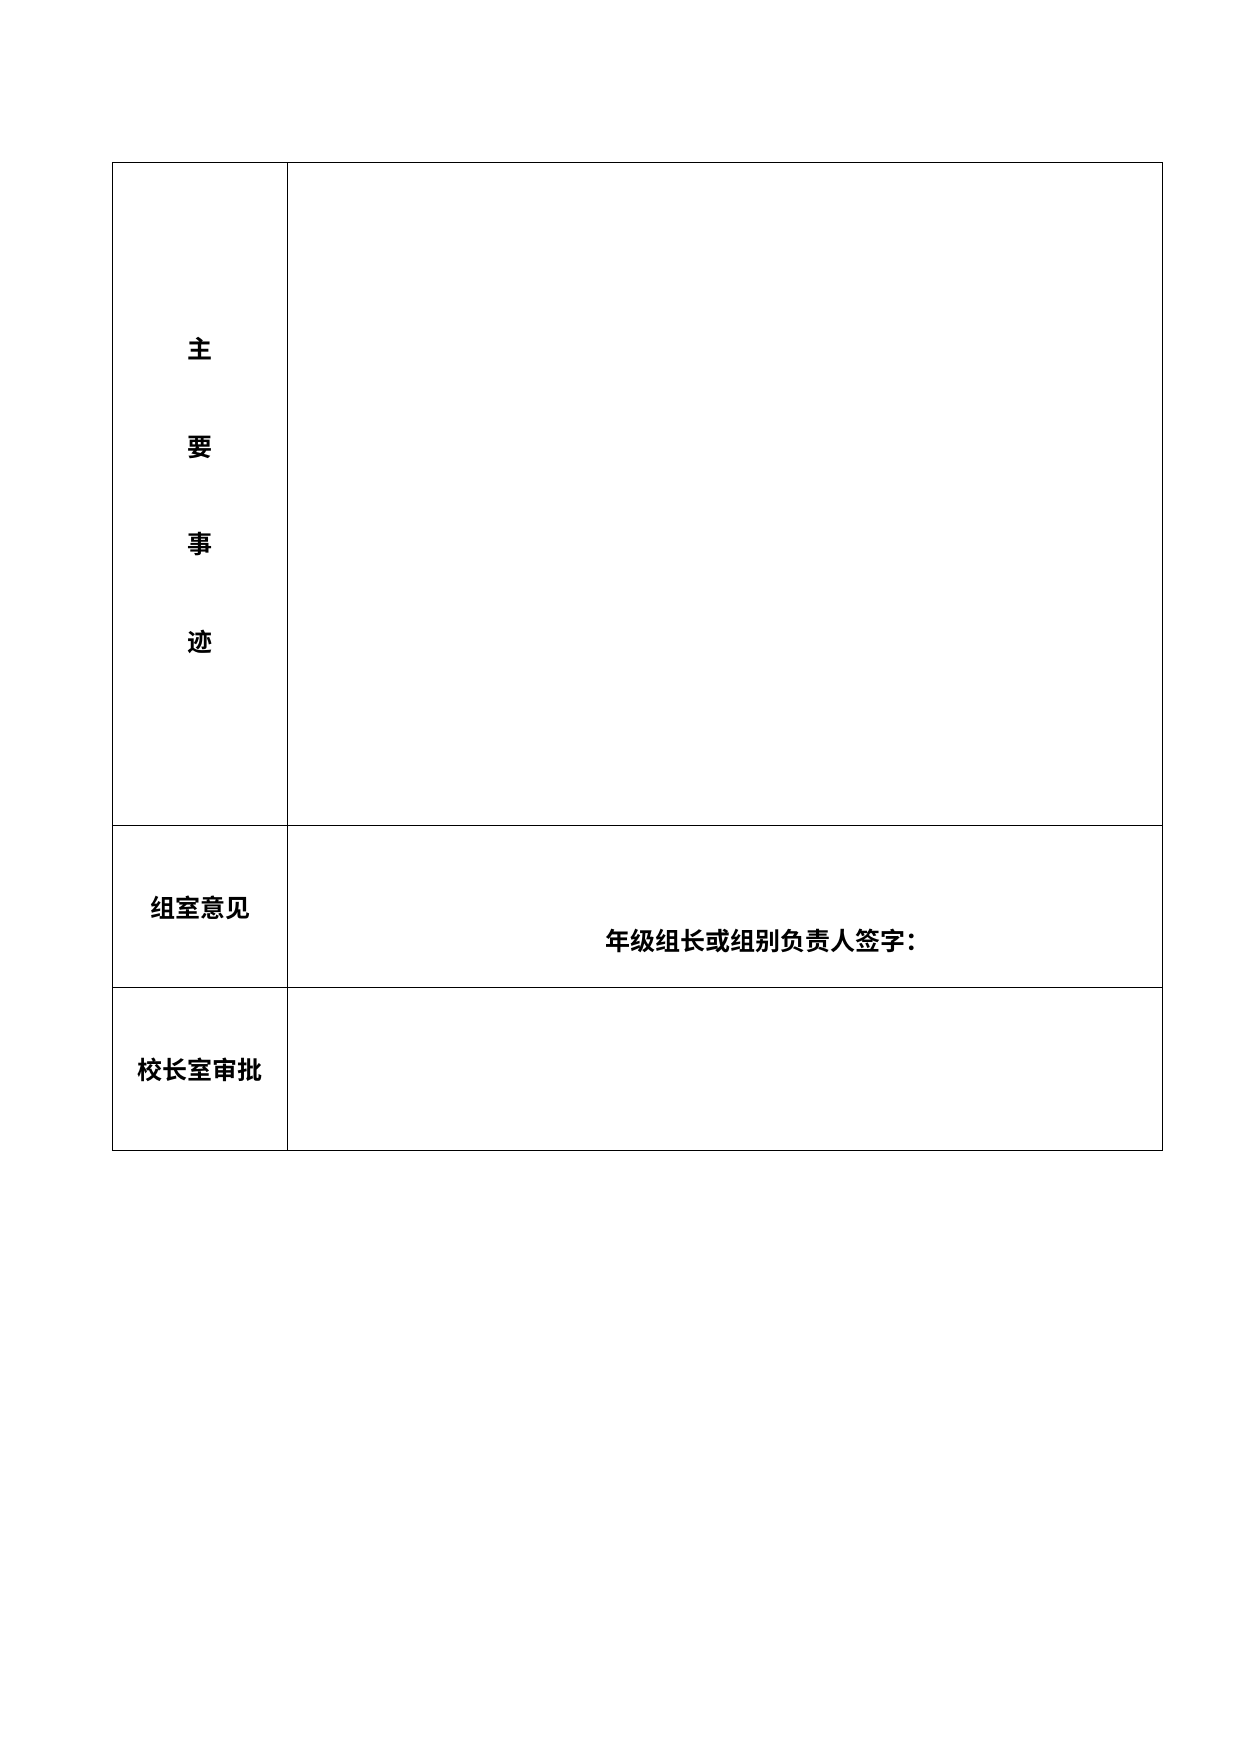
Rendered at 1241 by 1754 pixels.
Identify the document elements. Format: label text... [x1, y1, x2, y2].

table_cell [288, 988, 1162, 1149]
table_cell [288, 163, 1162, 825]
table_cell 校长室审批 [113, 988, 287, 1149]
table_cell 主 要 事 迹 [113, 163, 287, 825]
table_cell 组室意见 [113, 826, 287, 987]
table_cell 年级组长或组别负责人签字： [288, 826, 1162, 987]
